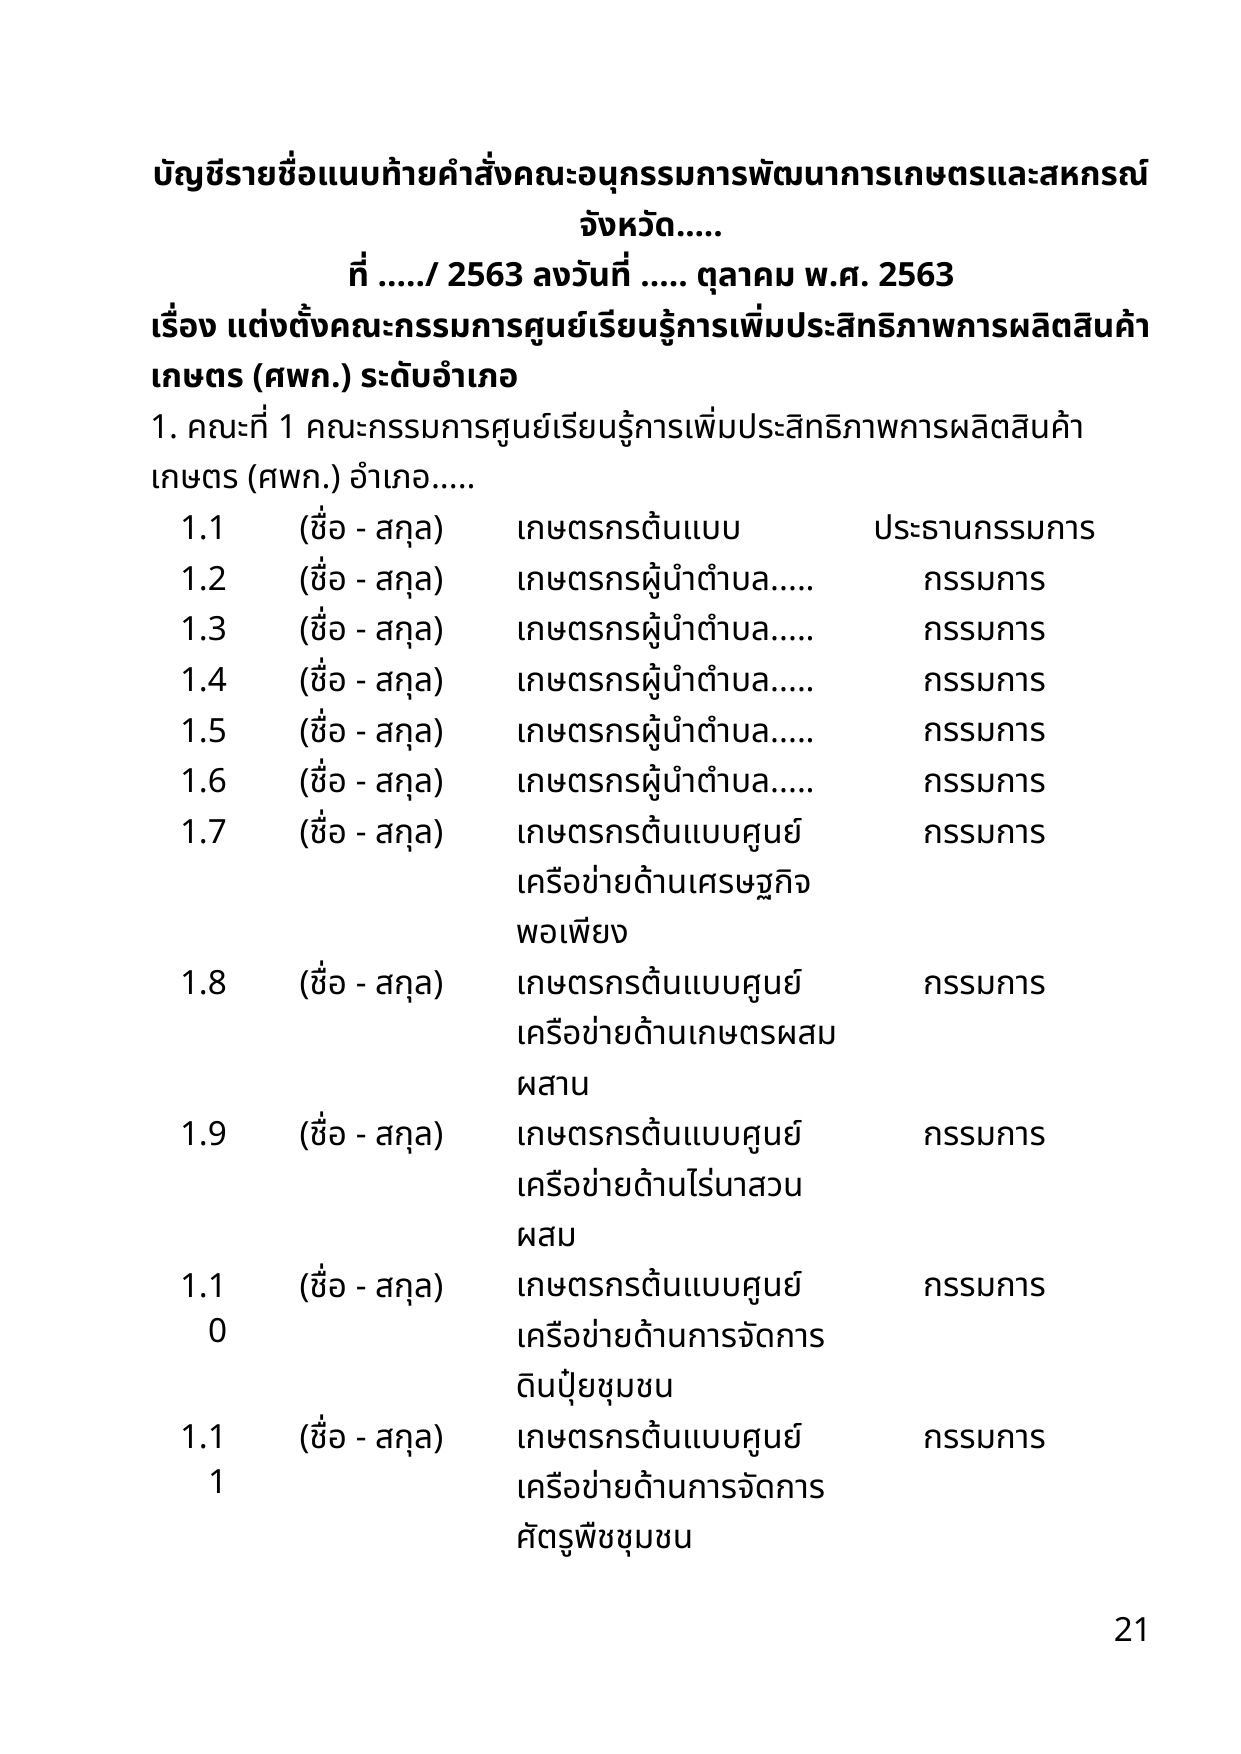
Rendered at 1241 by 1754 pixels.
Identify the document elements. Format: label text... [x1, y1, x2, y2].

table_cell (ชื่อ - สกุล) [238, 605, 504, 656]
table_cell 1.2 [165, 555, 238, 605]
table_header 1.1 [165, 504, 238, 554]
table_cell 1.4 [165, 656, 238, 706]
table_header ประธานกรรมการ [859, 504, 1110, 554]
text บัญชีรายชื่อแนบท้ายคำสั่งคณะอนุกรรมการพัฒนาการเกษตรและสหกรณ์จังหวัด….. [150, 150, 1152, 251]
table_cell 1.3 [165, 605, 238, 656]
text ที่ ...../ 2563 ลงวันที่ ..... ตุลาคม พ.ศ. 2563 [150, 251, 1152, 302]
table_cell (ชื่อ - สกุล) [238, 706, 504, 757]
table_cell เกษตรกรผู้นำตำบล..... [504, 706, 859, 757]
table_cell (ชื่อ - สกุล) [238, 757, 504, 808]
table_cell กรรมการ [859, 706, 1110, 757]
table_cell (ชื่อ - สกุล) [238, 555, 504, 605]
table_cell เกษตรกรต้นแบบศูนย์เครือข่ายด้านเกษตรผสมผสาน [504, 959, 859, 1110]
table_cell กรรมการ [859, 605, 1110, 656]
table_cell กรรมการ [859, 1261, 1110, 1413]
table_cell กรรมการ [859, 1413, 1110, 1564]
table_cell เกษตรกรผู้นำตำบล..... [504, 555, 859, 605]
table_cell เกษตรกรต้นแบบศูนย์เครือข่ายด้านเศรษฐกิจพอเพียง [504, 808, 859, 959]
table_cell 1.6 [165, 757, 238, 808]
table_cell (ชื่อ - สกุล) [238, 1413, 504, 1564]
table_cell เกษตรกรต้นแบบศูนย์เครือข่ายด้านการจัดการดินปุ๋ยชุมชน [504, 1261, 859, 1413]
table_cell 1.9 [165, 1110, 238, 1261]
table_cell 1.7 [165, 808, 238, 959]
table_cell (ชื่อ - สกุล) [238, 959, 504, 1110]
table_cell เกษตรกรต้นแบบศูนย์เครือข่ายด้านการจัดการศัตรูพืชชุมชน [504, 1413, 859, 1564]
table_cell กรรมการ [859, 959, 1110, 1110]
text เรื่อง แต่งตั้งคณะกรรมการศูนย์เรียนรู้การเพิ่มประสิทธิภาพการผลิตสินค้าเกษตร (ศพก.) ระดับอำเภอ [150, 302, 1152, 403]
table_cell เกษตรกรผู้นำตำบล..... [504, 757, 859, 808]
table_cell (ชื่อ - สกุล) [238, 656, 504, 706]
table_cell กรรมการ [859, 656, 1110, 706]
table_header เกษตรกรต้นแบบ [504, 504, 859, 554]
table_cell (ชื่อ - สกุล) [238, 1261, 504, 1413]
table_cell (ชื่อ - สกุล) [238, 808, 504, 959]
table_cell (ชื่อ - สกุล) [238, 1110, 504, 1261]
table_cell กรรมการ [859, 808, 1110, 959]
table_cell กรรมการ [859, 757, 1110, 808]
table_cell 1.11 [165, 1413, 238, 1564]
table_cell เกษตรกรต้นแบบศูนย์เครือข่ายด้านไร่นาสวนผสม [504, 1110, 859, 1261]
table_cell 1.10 [165, 1261, 238, 1413]
table_cell กรรมการ [859, 555, 1110, 605]
text 1. คณะที่ 1 คณะกรรมการศูนย์เรียนรู้การเพิ่มประสิทธิภาพการผลิตสินค้าเกษตร (ศพก.) อำเภอ..... [150, 403, 1152, 504]
table_cell เกษตรกรผู้นำตำบล..... [504, 656, 859, 706]
table_cell 1.5 [165, 706, 238, 757]
table_header (ชื่อ - สกุล) [238, 504, 504, 554]
table_cell เกษตรกรผู้นำตำบล..... [504, 605, 859, 656]
table_cell 1.8 [165, 959, 238, 1110]
table_cell กรรมการ [859, 1110, 1110, 1261]
